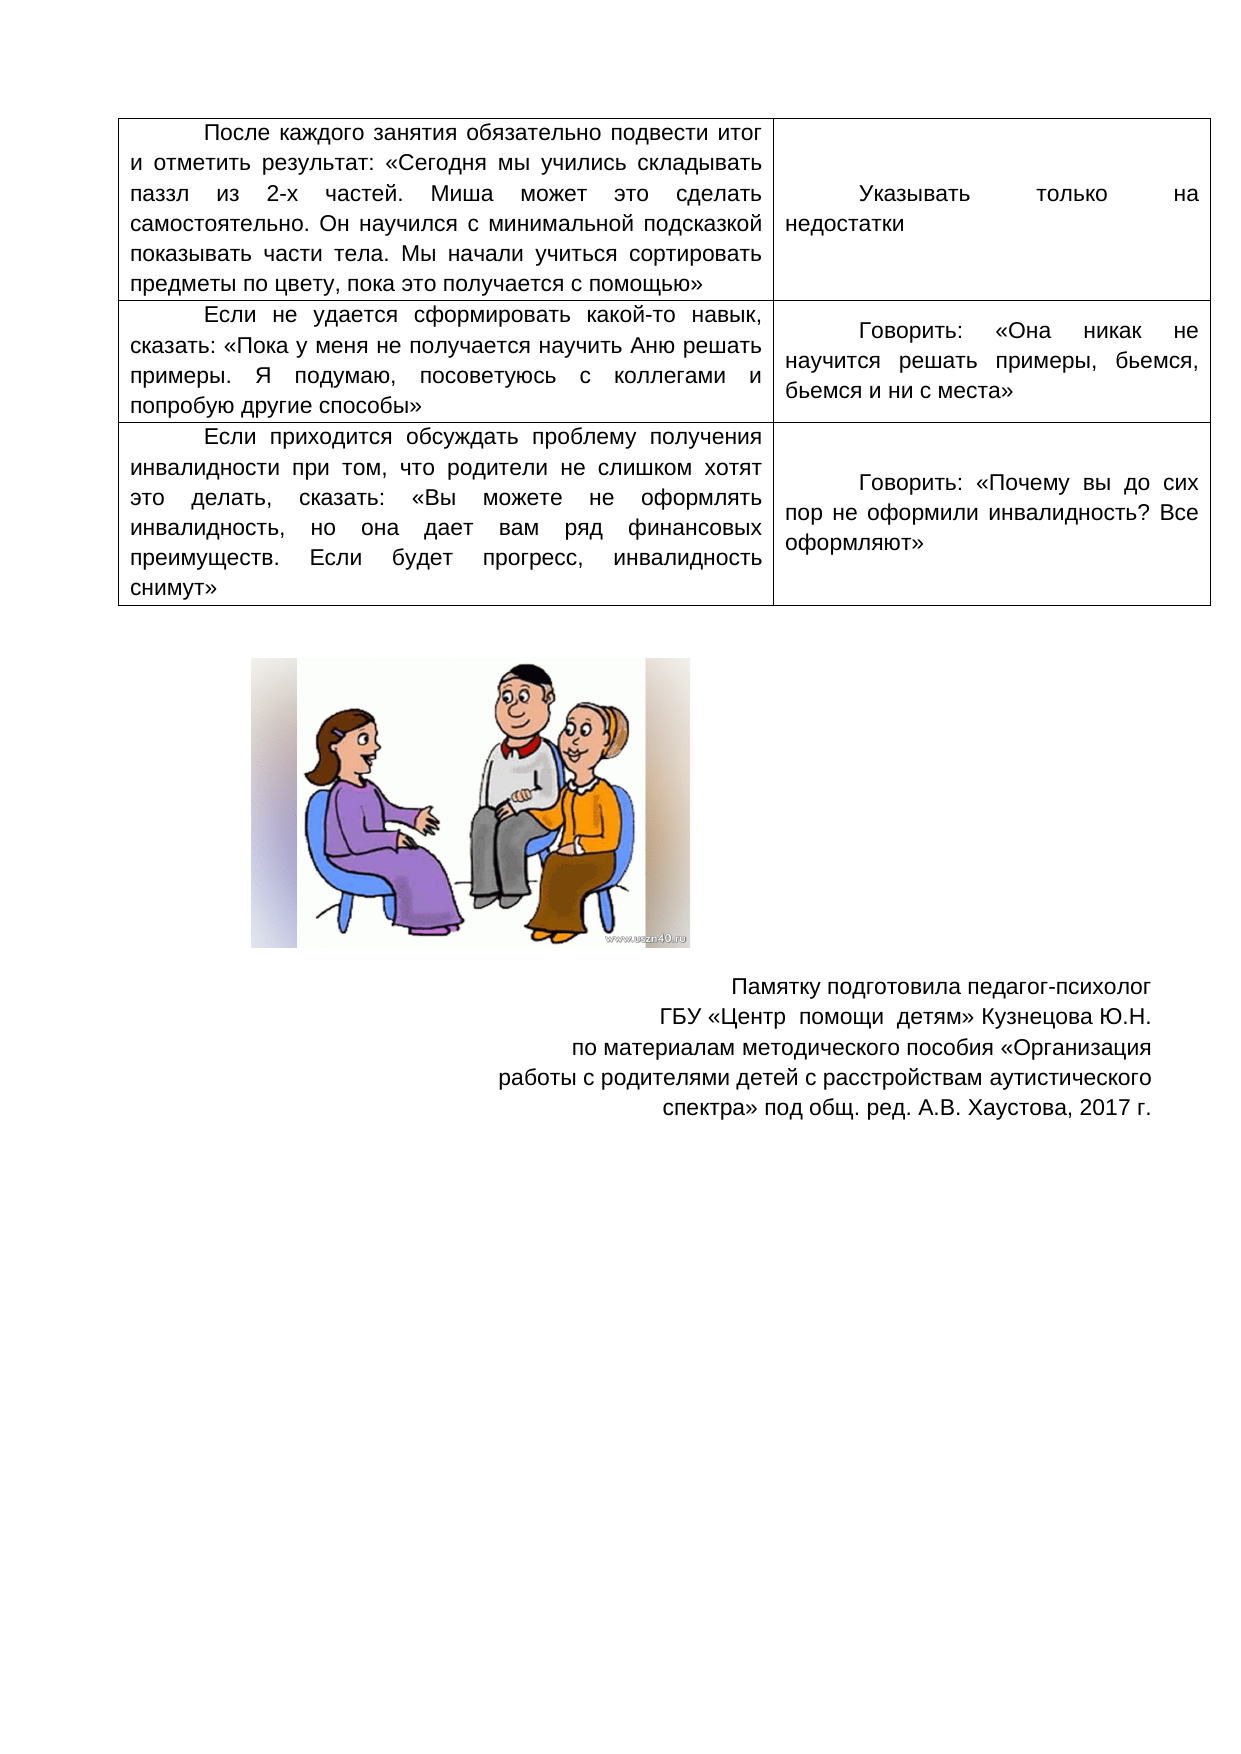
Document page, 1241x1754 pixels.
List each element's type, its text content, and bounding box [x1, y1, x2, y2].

table_cell Указывать только на недостатки [774, 119, 1210, 300]
table_cell Если приходится обсуждать проблему получения инвалидности при том, что родители не слишком хотят это делать, сказать: «Вы можете не оформлять инвалидность, но она дает вам ряд финансовых преимуществ. Если будет прогресс, инвалидность снимут» [119, 423, 773, 604]
picture [251, 658, 690, 948]
table_cell Если не удается сформировать какой-то навык, сказать: «Пока у меня не получается научить Аню решать примеры. Я подумаю, посоветуюсь с коллегами и попробую другие способы» [119, 301, 773, 422]
text ГБУ «Центр помощи детям» Кузнецова Ю.Н. [177, 1003, 1152, 1029]
table_cell После каждого занятия обязательно подвести итог и отметить результат: «Сегодня мы учились складывать паззл из 2-х частей. Миша может это сделать самостоятельно. Он научился с минимальной подсказкой показывать части тела. Мы начали учиться сортировать предметы по цвету, пока это получается с помощью» [119, 119, 773, 300]
text Памятку подготовила педагог-психолог [177, 973, 1152, 999]
text работы с родителями детей с расстройствам аутистического спектра» под общ. ред. А.В. Хаустова, 2017 г. [177, 1064, 1152, 1120]
text по материалам методического пособия «Организация [177, 1033, 1152, 1060]
table_cell Говорить: «Она никак не научится решать примеры, бьемся, бьемся и ни с места» [774, 301, 1210, 422]
table_cell Говорить: «Почему вы до сих пор не оформили инвалидность? Все оформляют» [774, 423, 1210, 604]
